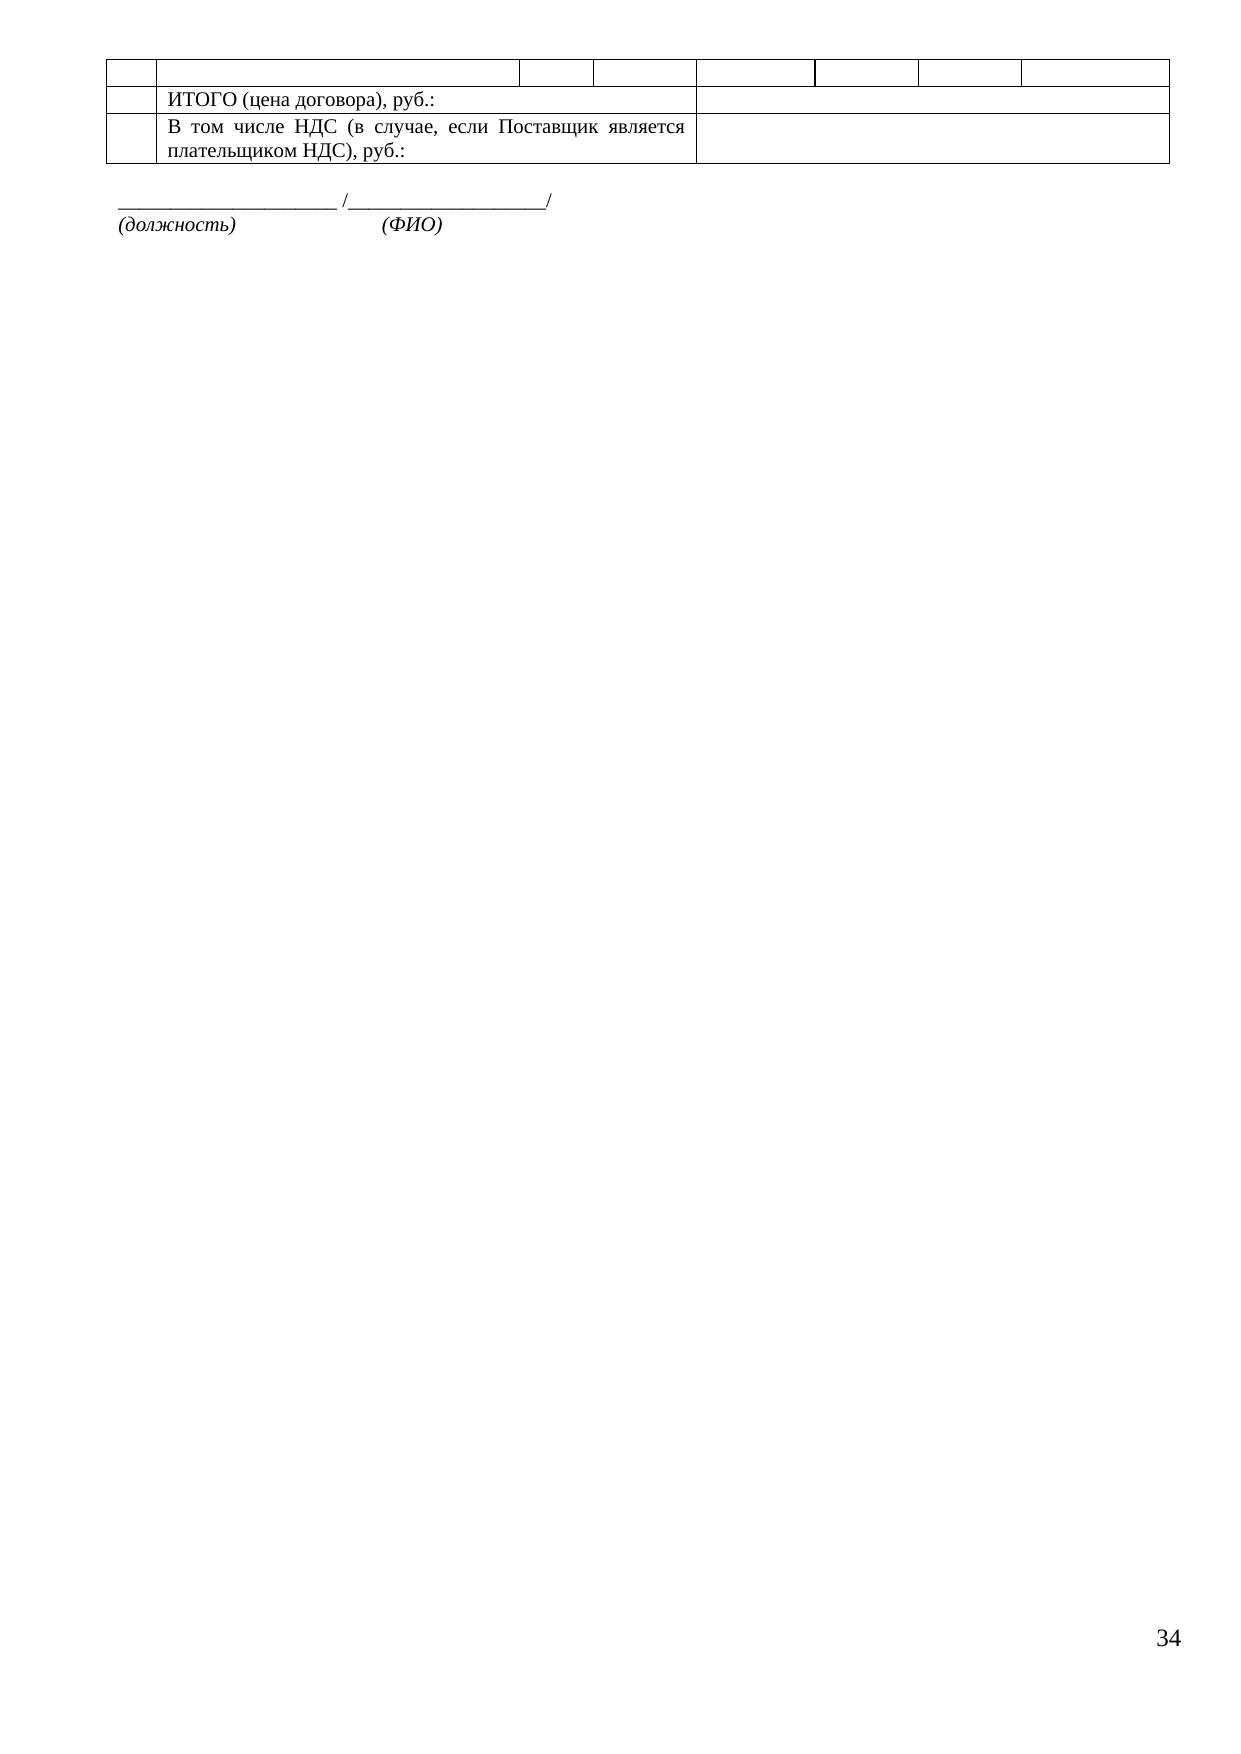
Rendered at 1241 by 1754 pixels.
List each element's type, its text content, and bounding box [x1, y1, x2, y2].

table_cell [1022, 60, 1169, 86]
table_cell [919, 60, 1021, 86]
table_cell [107, 60, 156, 86]
table_cell ИТОГО (цена договора), руб.: [157, 87, 696, 113]
table_cell [697, 114, 1169, 162]
table_cell [816, 60, 918, 86]
text _____________________ /___________________/ [118, 187, 1181, 212]
table_cell [697, 60, 814, 86]
table_cell [107, 114, 156, 162]
table_cell В том числе НДС (в случае, если Поставщик является плательщиком НДС), руб.: [157, 114, 696, 162]
table_cell [157, 60, 519, 86]
table_cell [594, 60, 696, 86]
table_cell [107, 87, 156, 113]
table_cell [520, 60, 593, 86]
table_cell [697, 87, 1169, 113]
text (должность) (ФИО) [118, 212, 1181, 236]
